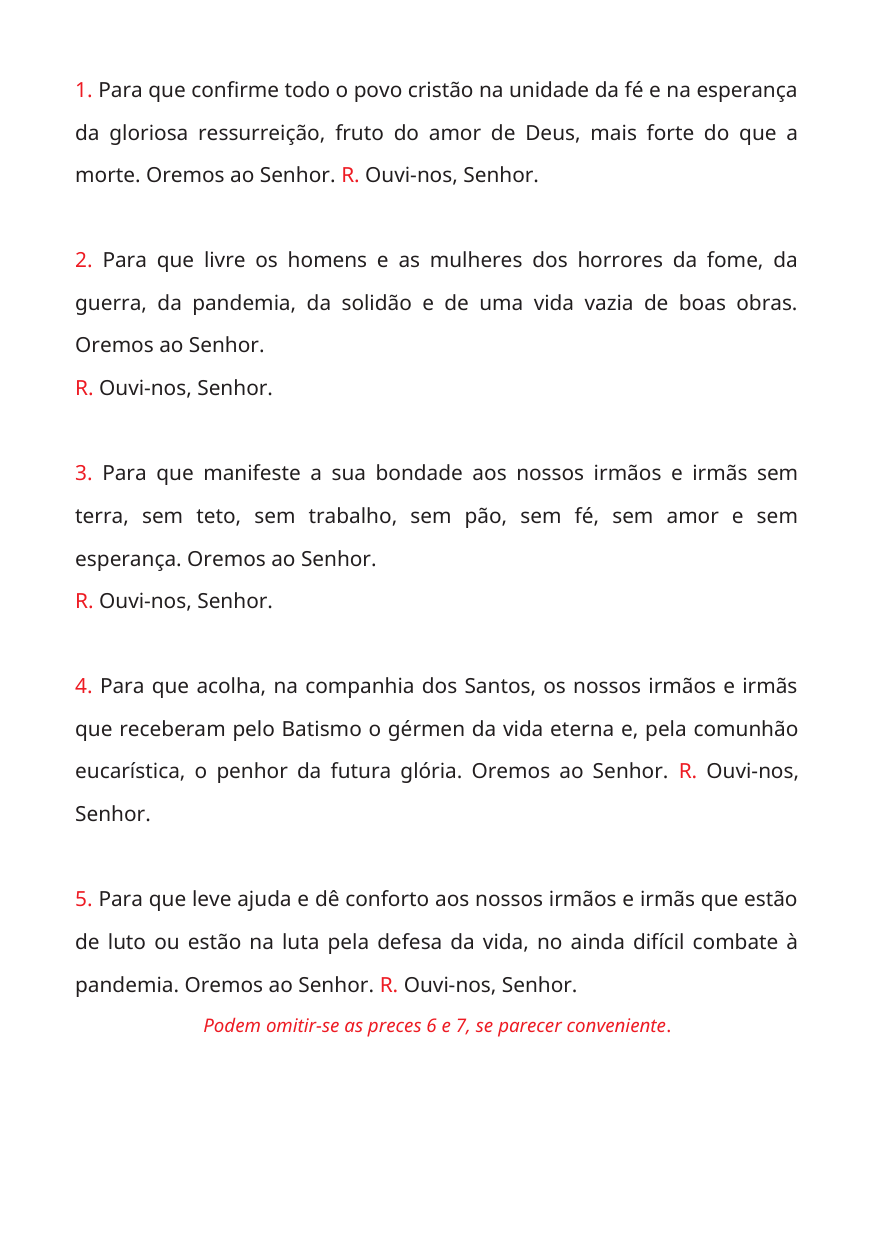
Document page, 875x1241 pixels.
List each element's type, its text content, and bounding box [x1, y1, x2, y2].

text R. Ouvi-nos, Senhor. [75, 373, 799, 402]
text 1. Para que confirme todo o povo cristão na unidade da fé e na esperança da gloriosa ressurreição, fruto do amor de Deus, mais forte do que a morte. Oremos ao Senhor. R. Ouvi-nos, Senhor. [75, 75, 799, 189]
text Podem omitir-se as preces 6 e 7, se parecer conveniente. [75, 1012, 799, 1038]
text 3. Para que manifeste a sua bondade aos nossos irmãos e irmãs sem terra, sem teto, sem trabalho, sem pão, sem fé, sem amor e sem esperança. Oremos ao Senhor. [75, 458, 799, 572]
text 2. Para que livre os homens e as mulheres dos horrores da fome, da guerra, da pandemia, da solidão e de uma vida vazia de boas obras. Oremos ao Senhor. [75, 245, 799, 359]
text 5. Para que leve ajuda e dê conforto aos nossos irmãos e irmãs que estão de luto ou estão na luta pela defesa da vida, no ainda difícil combate à pandemia. Oremos ao Senhor. R. Ouvi-nos, Senhor. [75, 884, 799, 998]
text 4. Para que acolha, na companhia dos Santos, os nossos irmãos e irmãs que receberam pelo Batismo o gérmen da vida eterna e, pela comunhão eucarística, o penhor da futura glória. Oremos ao Senhor. R. Ouvi-nos, Senhor. [75, 671, 799, 828]
text R. Ouvi-nos, Senhor. [75, 586, 799, 615]
